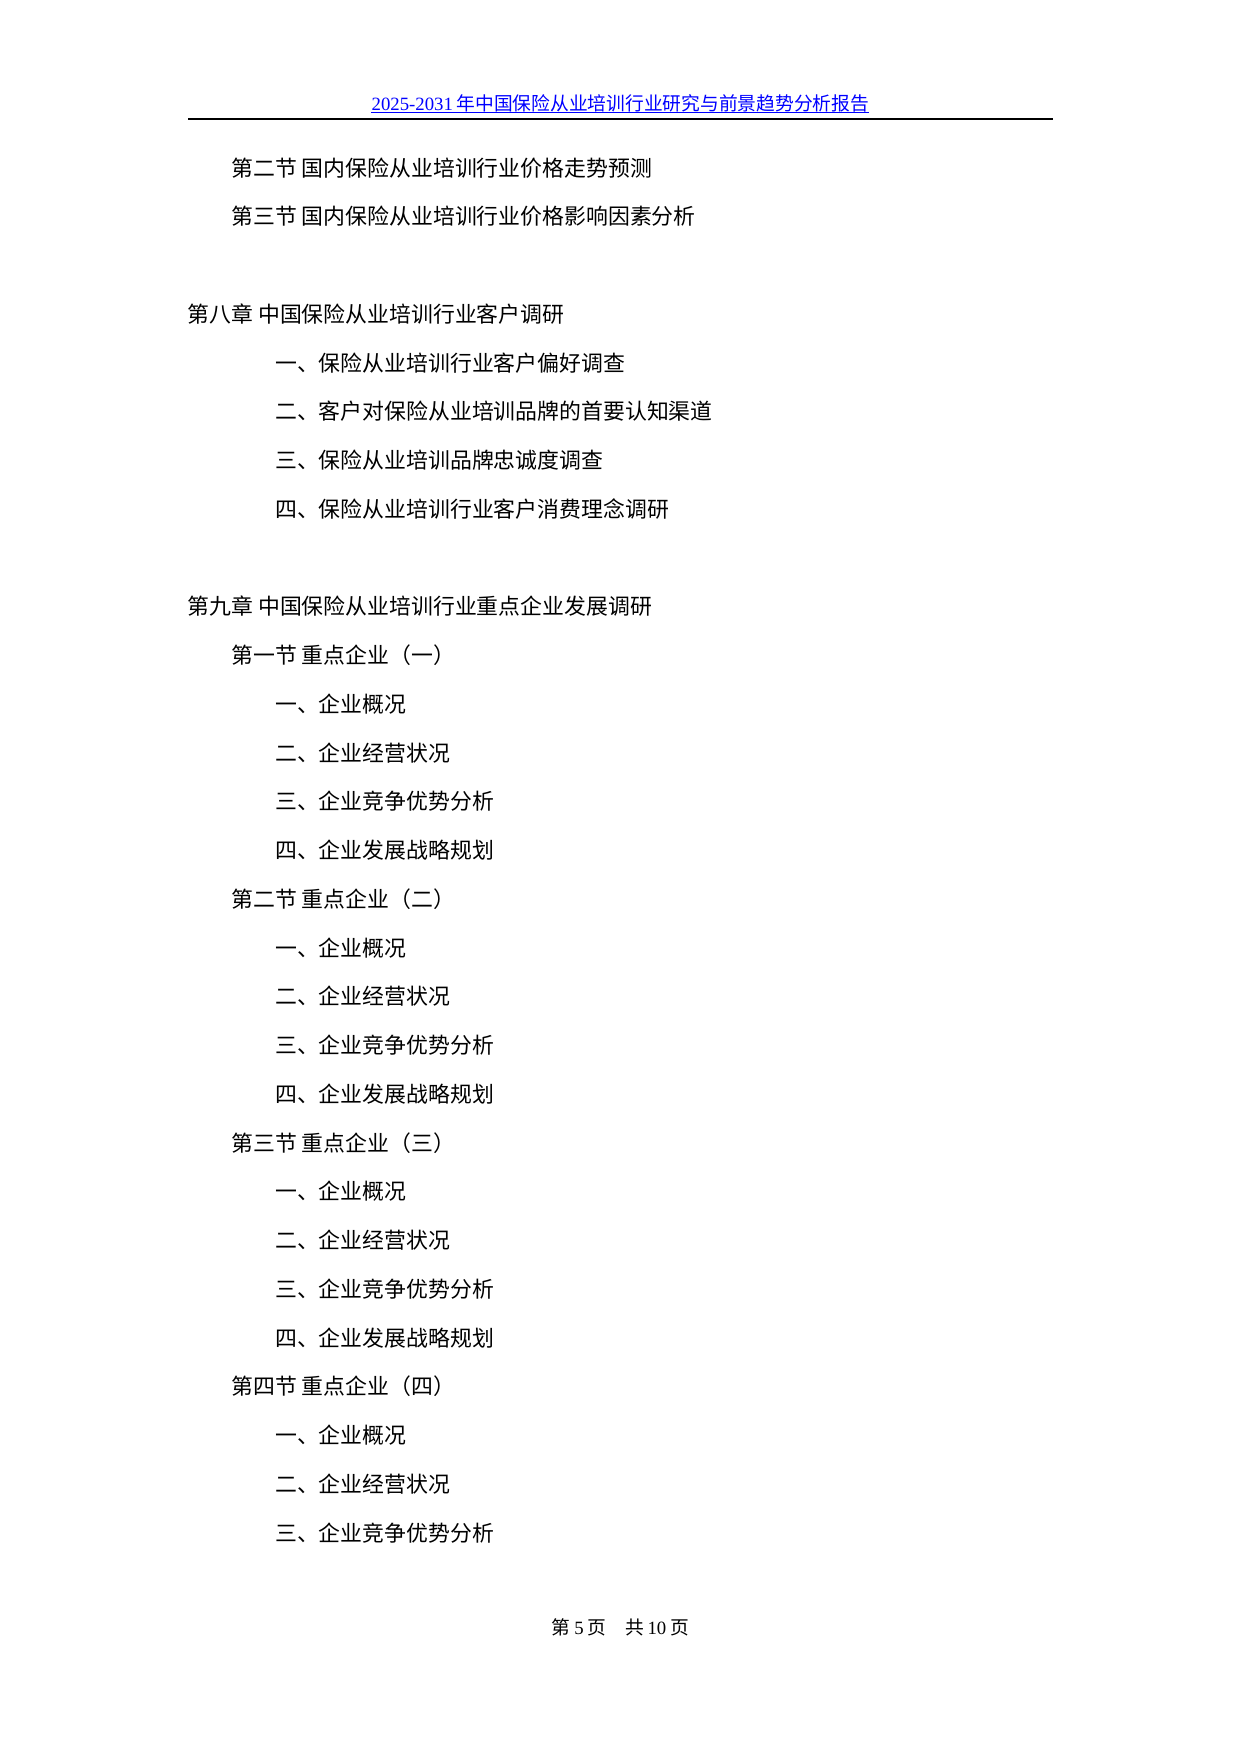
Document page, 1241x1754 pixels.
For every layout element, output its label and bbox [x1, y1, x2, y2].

text [187, 150, 1053, 1548]
